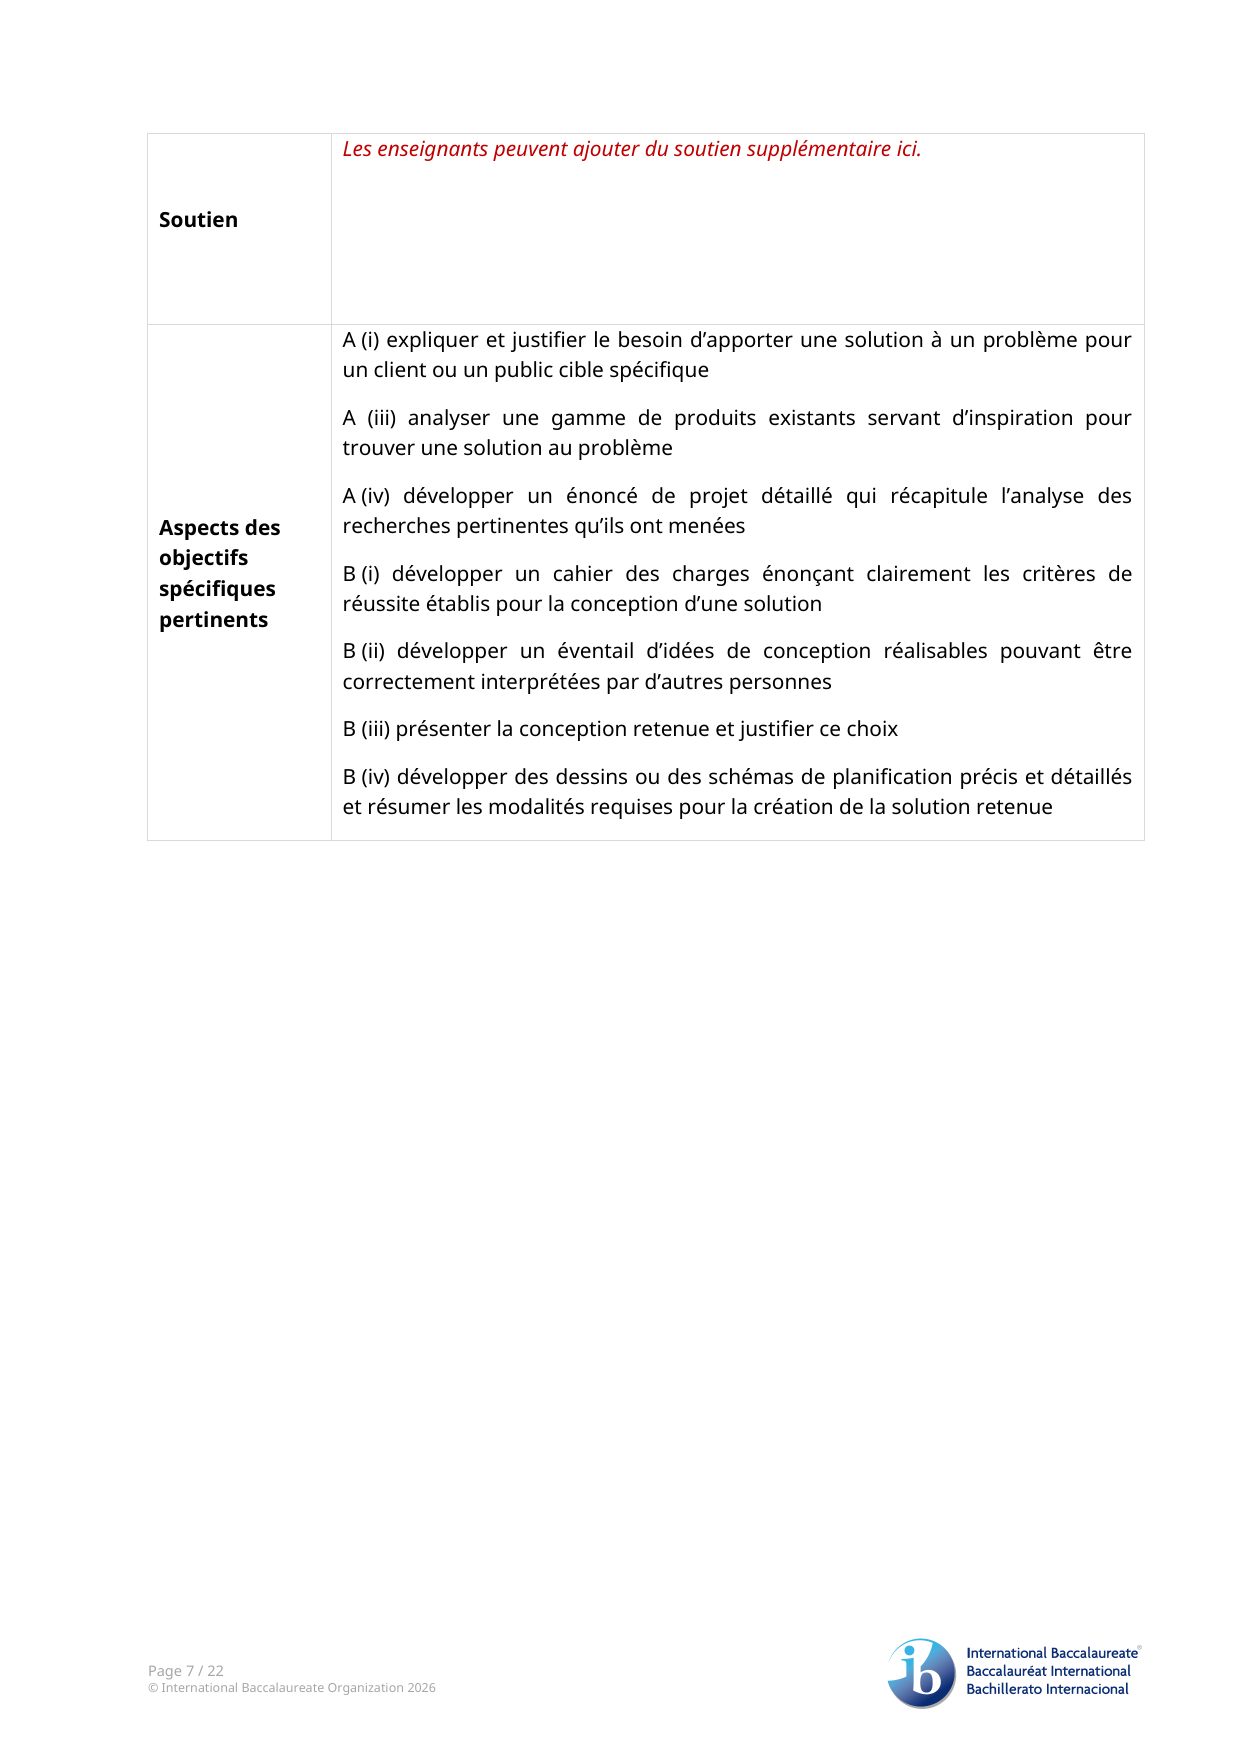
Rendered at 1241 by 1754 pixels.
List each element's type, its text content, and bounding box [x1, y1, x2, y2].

table_cell Soutien [148, 134, 331, 324]
picture [880, 1633, 1147, 1713]
table_cell A (i) expliquer et justifier le besoin d’apporter une solution à un problème pour un client ou un public cible spécifique A (iii) analyser une gamme de produits existants servant d’inspiration pour trouver une solution au problème A (iv) développer un énoncé de projet détaillé qui récapitule l’analyse des recherches pertinentes qu’ils ont menées B (i) développer un cahier des charges énonçant clairement les critères de réussite établis pour la conception d’une solution B (ii) développer un éventail d’idées de conception réalisables pouvant être correctement interprétées par d’autres personnes B (iii) présenter la conception retenue et justifier ce choix B (iv) développer des dessins ou des schémas de planification précis et détaillés et résumer les modalités requises pour la création de la solution retenue [332, 325, 1144, 839]
table_cell Aspects des objectifs spécifiques pertinents [148, 325, 331, 839]
table_cell Les enseignants peuvent ajouter du soutien supplémentaire ici. [332, 134, 1144, 324]
